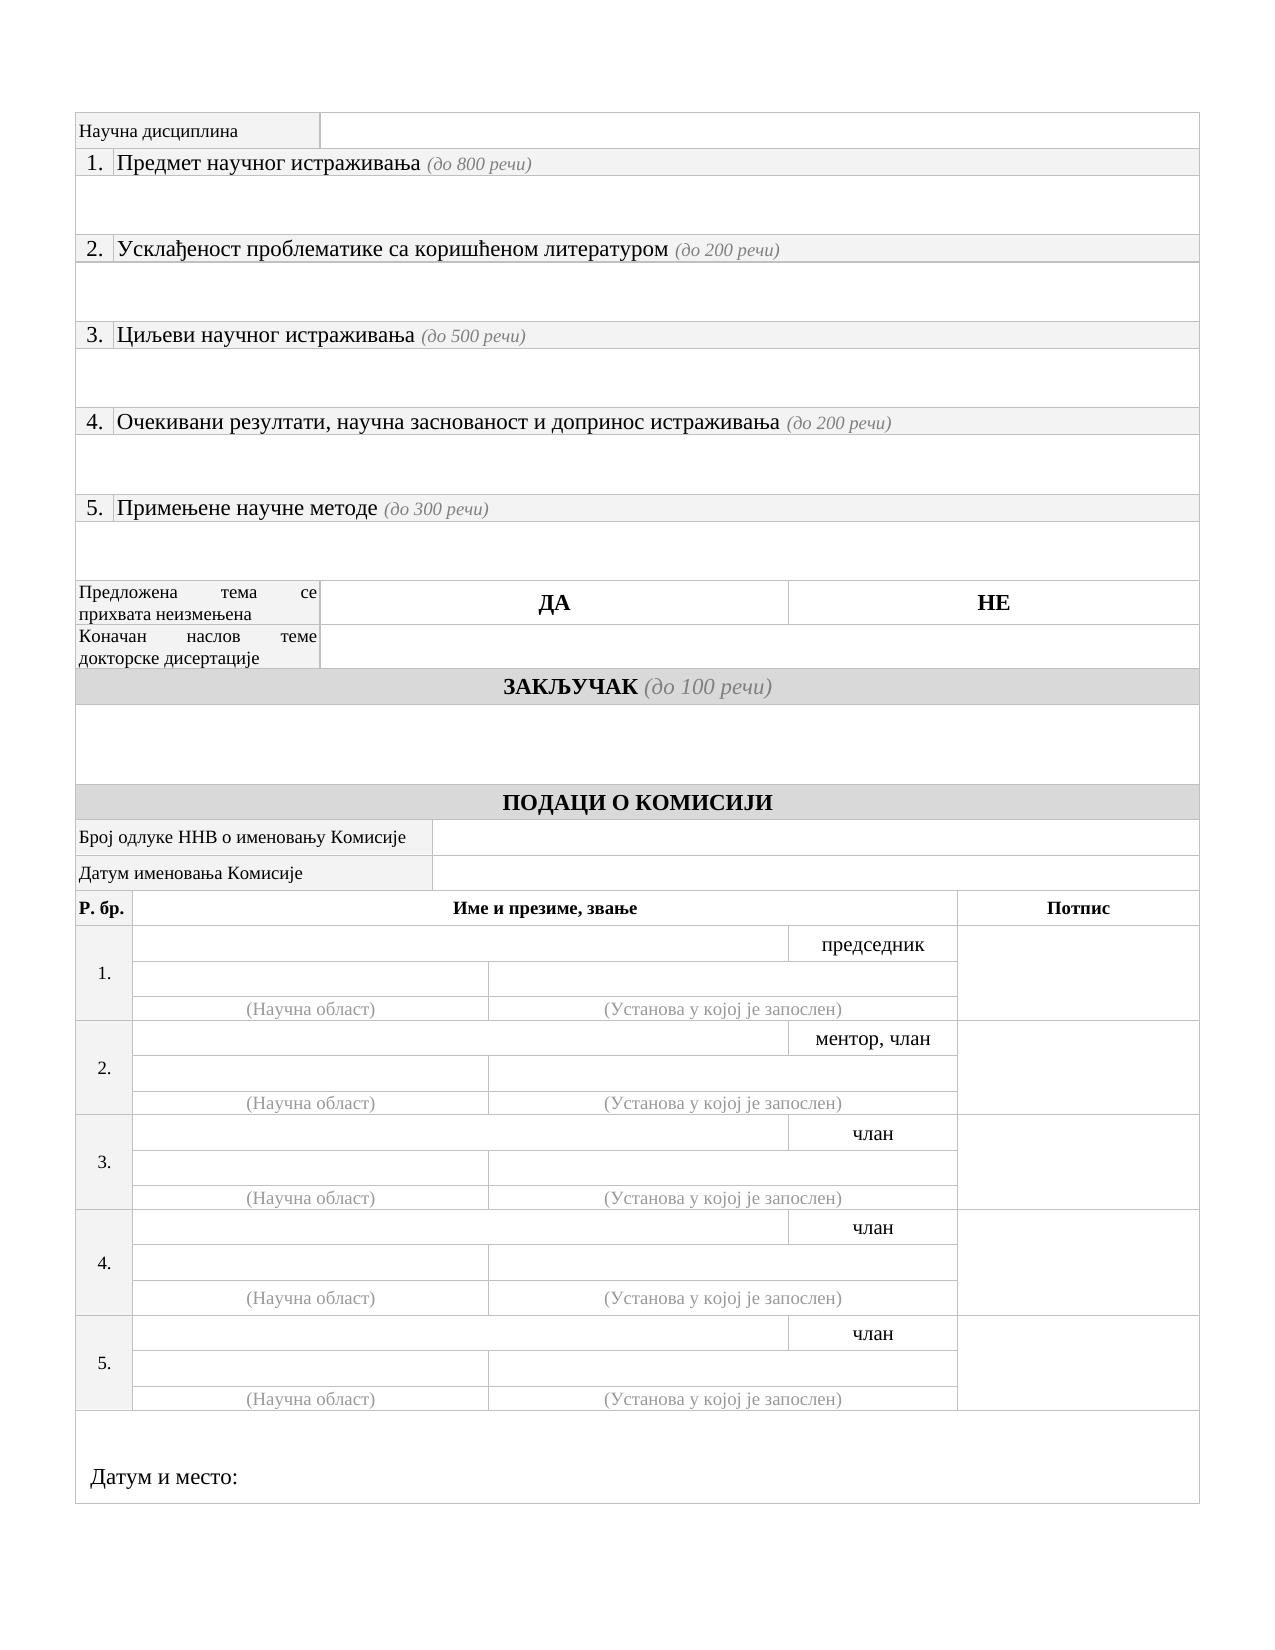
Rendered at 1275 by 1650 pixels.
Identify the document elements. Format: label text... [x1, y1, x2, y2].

table_cell (Установа у којој је запослен) [489, 1186, 957, 1209]
table_cell 3. [76, 322, 113, 348]
table_cell [133, 1210, 788, 1244]
table_cell 4. [76, 1210, 132, 1315]
table_cell 1. [76, 926, 132, 1020]
table_cell [133, 1316, 788, 1350]
table_cell (Научна област) [133, 1281, 488, 1315]
table_cell (Установа у којој је запослен) [489, 1281, 957, 1315]
table_cell (Установа у којој је запослен) [489, 997, 957, 1020]
table_cell председник [789, 926, 957, 961]
table_cell 2. [76, 1021, 132, 1114]
table_cell (Установа у којој је запослен) [489, 1387, 957, 1409]
table_cell [76, 705, 1199, 784]
table_cell [321, 625, 1199, 668]
table_cell Потпис [958, 891, 1199, 925]
table_cell Предмет научног истраживања (до 800 речи) [114, 149, 1199, 175]
table_cell Усклађеност проблематике са коришћеном литературом (до 200 речи) [114, 235, 1199, 261]
table_cell (Научна област) [133, 1092, 488, 1114]
table_cell Име и презиме, звање [133, 891, 957, 925]
table_cell Р. бр. [76, 891, 132, 925]
table_cell члан [789, 1210, 957, 1244]
table_cell [321, 113, 1199, 148]
table_cell (Научна област) [133, 1387, 488, 1409]
table_cell Циљеви научног истраживања (до 500 речи) [114, 322, 1199, 348]
table_cell Коначан наслов теме докторске дисертације [76, 625, 319, 668]
table_cell 5. [76, 495, 113, 521]
table_cell [958, 1316, 1199, 1409]
table_cell 1. [76, 149, 113, 175]
table_cell 4. [76, 408, 113, 434]
table_cell [133, 1245, 488, 1279]
table_cell ДА [321, 581, 788, 624]
table_cell 2. [76, 235, 113, 261]
table_cell члан [789, 1115, 957, 1150]
table_cell [76, 522, 1199, 580]
table_cell [133, 962, 488, 996]
table_cell [489, 1151, 957, 1185]
table_cell Научна дисциплина [76, 113, 319, 148]
table_cell ЗАКЉУЧАК (до 100 речи) [76, 669, 1199, 704]
table_cell Број одлуке ННВ о именовању Комисије [76, 820, 432, 854]
table_cell (Научна област) [133, 997, 488, 1020]
table_cell (Установа у којој је запослен) [489, 1092, 957, 1114]
table_cell Очекивани резултати, научна заснованост и допринос истраживања (до 200 речи) [114, 408, 1199, 434]
table_cell [433, 820, 1199, 854]
table_cell [76, 176, 1199, 234]
table_cell [133, 926, 788, 961]
table_cell [958, 926, 1199, 1020]
table_cell [489, 1351, 957, 1386]
table_cell Датум именовања Комисије [76, 856, 432, 890]
table_cell [76, 349, 1199, 407]
table_cell 5. [76, 1316, 132, 1409]
table_cell [958, 1021, 1199, 1114]
table_cell [133, 1351, 488, 1386]
table_cell члан [789, 1316, 957, 1350]
table_cell Предложена тема се прихвата неизмењена [76, 581, 319, 624]
table_cell [76, 435, 1199, 493]
table_cell [133, 1056, 488, 1091]
table_cell [433, 856, 1199, 890]
table_cell [958, 1115, 1199, 1209]
table_cell 3. [76, 1115, 132, 1209]
table_cell (Научна област) [133, 1186, 488, 1209]
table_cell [76, 1411, 1199, 1503]
table_cell [958, 1210, 1199, 1315]
table_cell НЕ [789, 581, 1199, 624]
table_cell [133, 1151, 488, 1185]
table_cell [489, 962, 957, 996]
table_cell [133, 1021, 788, 1055]
table_cell [133, 1115, 788, 1150]
table_cell ментор, члан [789, 1021, 957, 1055]
table_cell [76, 263, 1199, 321]
table_cell [489, 1245, 957, 1279]
table_cell Примењене научне методе (до 300 речи) [114, 495, 1199, 521]
table_cell ПОДАЦИ О КОМИСИЈИ [76, 785, 1199, 819]
table_cell [489, 1056, 957, 1091]
